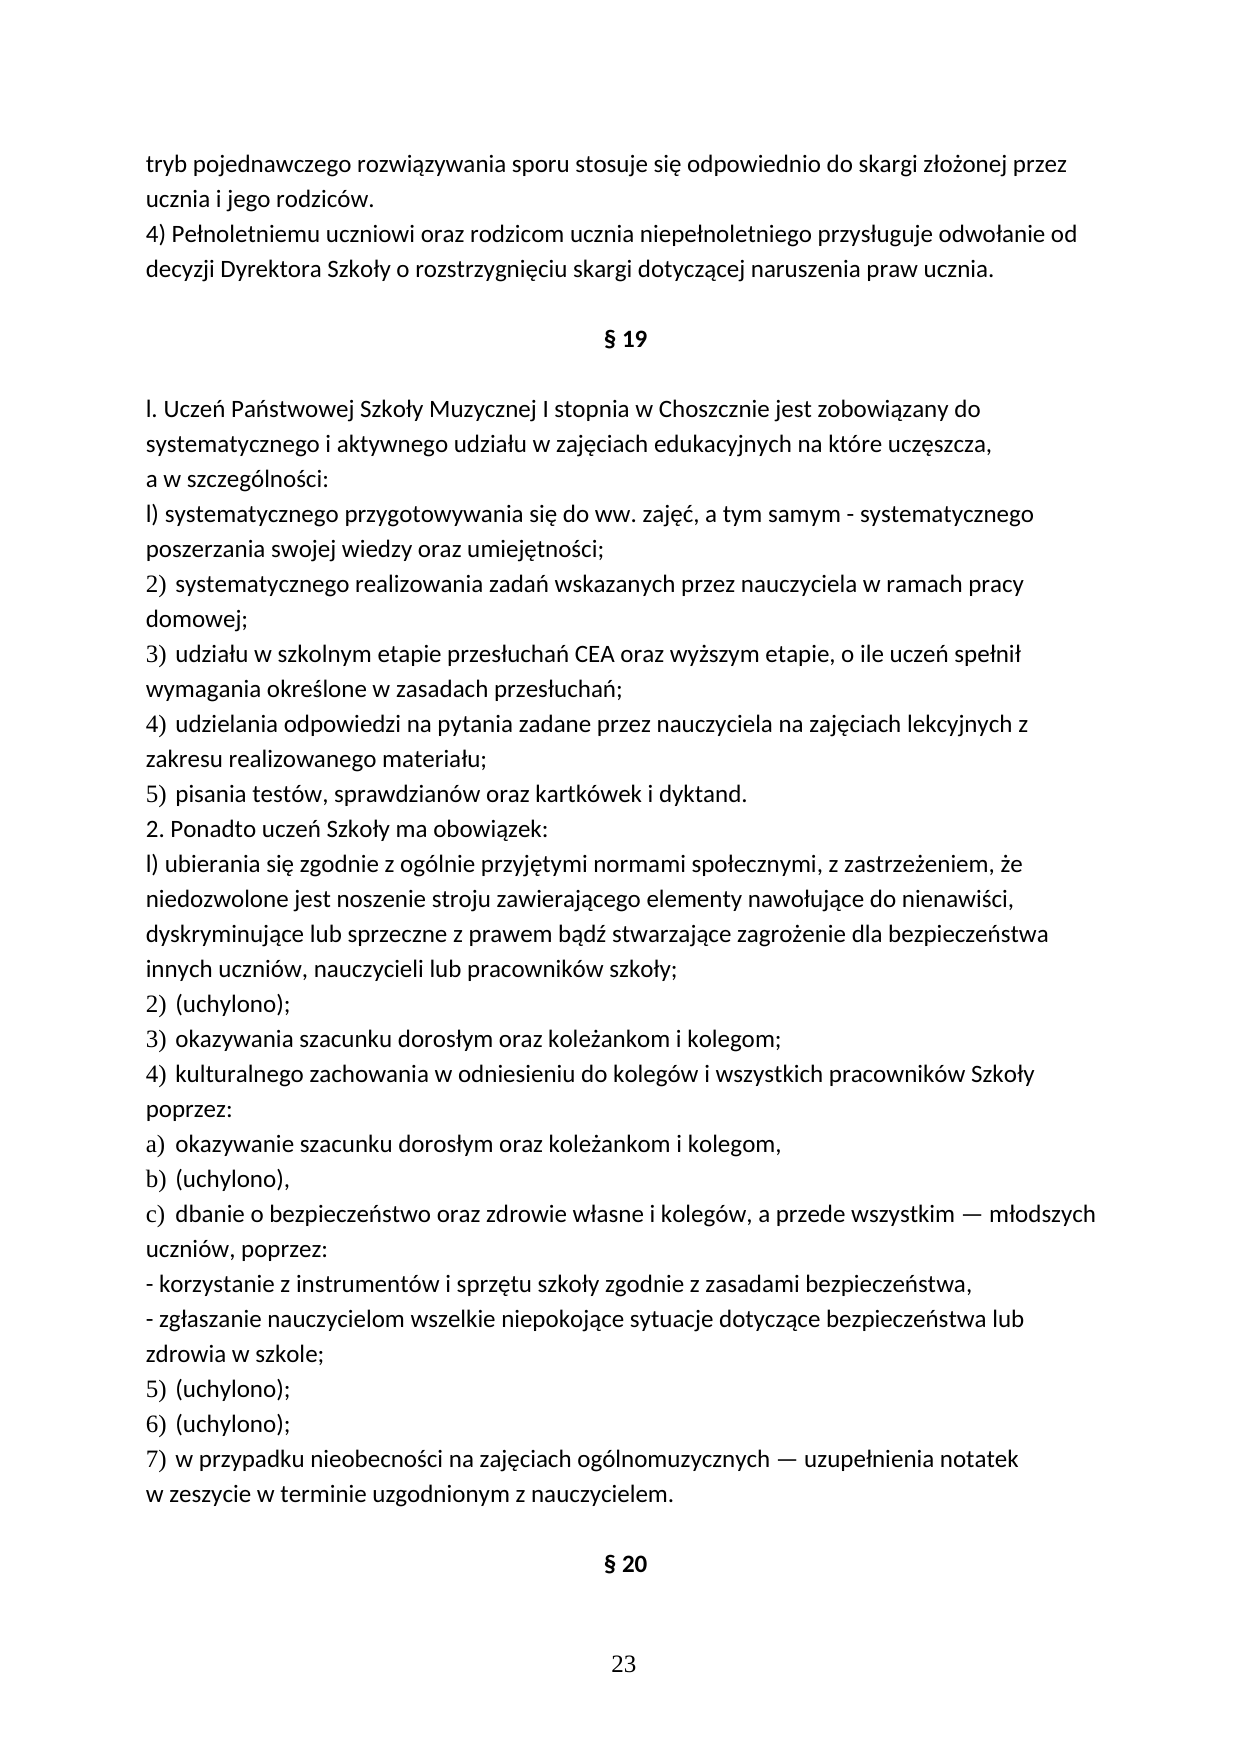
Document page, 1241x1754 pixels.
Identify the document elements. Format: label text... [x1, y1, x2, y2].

text l. Uczeń Państwowej Szkoły Muzycznej I stopnia w Choszcznie jest zobowiązany do systematycznego i aktywnego udziału w zajęciach edukacyjnych na które uczęszcza, a w szczególności: [146, 393, 1103, 494]
list pisania testów, sprawdzianów oraz kartkówek i dyktand. [146, 778, 1103, 809]
text 4) Pełnoletniemu uczniowi oraz rodzicom ucznia niepełnoletniego przysługuje odwołanie od decyzji Dyrektora Szkoły o rozstrzygnięciu skargi dotyczącej naruszenia praw ucznia. [146, 218, 1103, 284]
list udzielania odpowiedzi na pytania zadane przez nauczyciela na zajęciach lekcyjnych z zakresu realizowanego materiału; [146, 708, 1103, 774]
list systematycznego realizowania zadań wskazanych przez nauczyciela w ramach pracy domowej; [146, 568, 1103, 634]
text § 20 [147, 1548, 1103, 1579]
text § 19 [147, 323, 1103, 354]
list (uchylono); [146, 1408, 1103, 1439]
list (uchylono); [146, 988, 1103, 1019]
list okazywanie szacunku dorosłym oraz koleżankom i kolegom, [146, 1128, 1103, 1159]
text - zgłaszanie nauczycielom wszelkie niepokojące sytuacje dotyczące bezpieczeństwa lub zdrowia w szkole; [146, 1303, 1103, 1369]
list kulturalnego zachowania w odniesieniu do kolegów i wszystkich pracowników Szkoły poprzez: [146, 1058, 1103, 1124]
list w przypadku nieobecności na zajęciach ogólnomuzycznych — uzupełnienia notatek w zeszycie w terminie uzgodnionym z nauczycielem. [146, 1443, 1103, 1509]
text - korzystanie z instrumentów i sprzętu szkoły zgodnie z zasadami bezpieczeństwa, [146, 1268, 1103, 1299]
list (uchylono), [146, 1163, 1103, 1194]
text l) systematycznego przygotowywania się do ww. zajęć, a tym samym - systematycznego poszerzania swojej wiedzy oraz umiejętności; [146, 498, 1103, 564]
list udziału w szkolnym etapie przesłuchań CEA oraz wyższym etapie, o ile uczeń spełnił wymagania określone w zasadach przesłuchań; [146, 638, 1103, 704]
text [146, 148, 1103, 214]
text l) ubierania się zgodnie z ogólnie przyjętymi normami społecznymi, z zastrzeżeniem, że niedozwolone jest noszenie stroju zawierającego elementy nawołujące do nienawiści, dyskryminujące lub sprzeczne z prawem bądź stwarzające zagrożenie dla bezpieczeństwa innych uczniów, nauczycieli lub pracowników szkoły; [146, 848, 1103, 984]
list (uchylono); [146, 1373, 1103, 1404]
list dbanie o bezpieczeństwo oraz zdrowie własne i kolegów, a przede wszystkim — młodszych uczniów, poprzez: [146, 1198, 1103, 1264]
text 2. Ponadto uczeń Szkoły ma obowiązek: [146, 813, 1103, 844]
list okazywania szacunku dorosłym oraz koleżankom i kolegom; [146, 1023, 1103, 1054]
